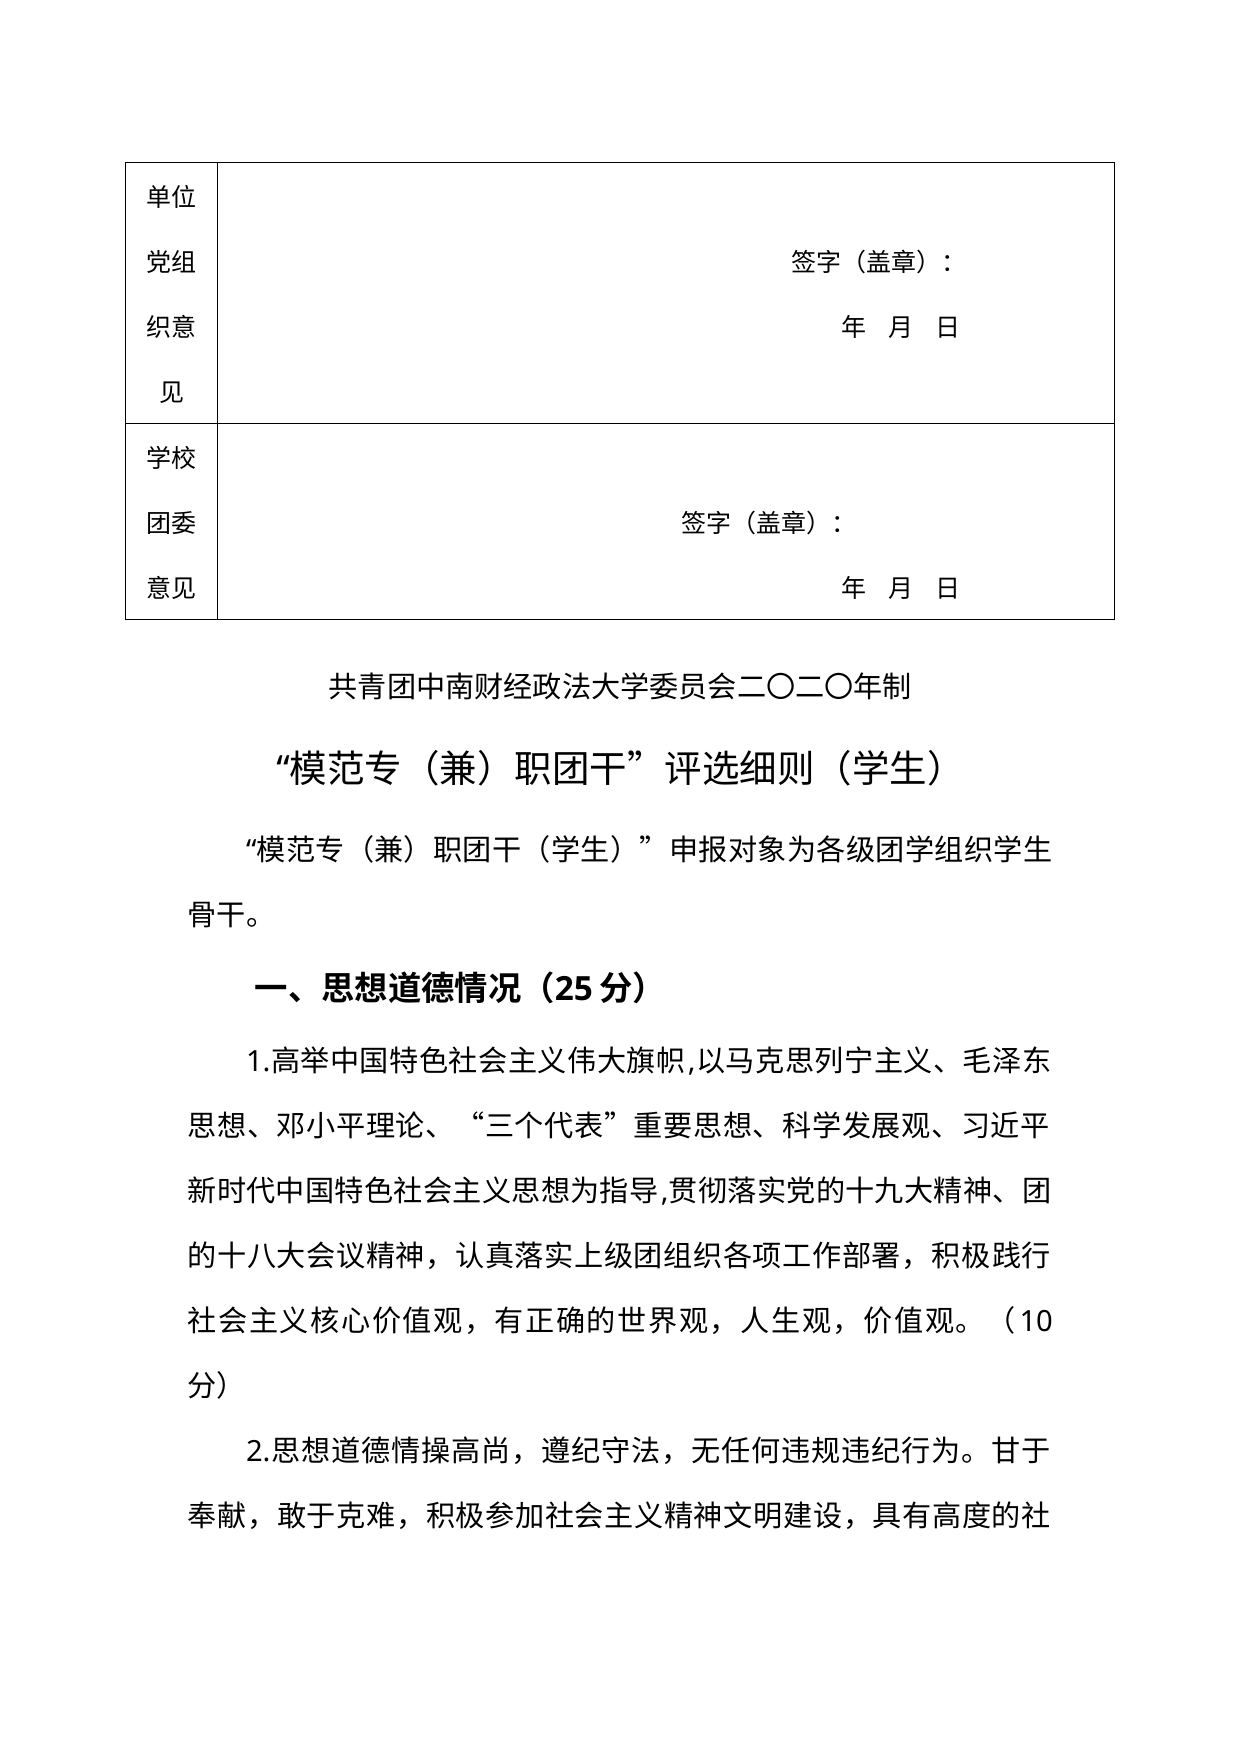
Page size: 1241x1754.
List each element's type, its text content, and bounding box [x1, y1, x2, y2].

text 共青团中南财经政法大学委员会二〇二〇年制 [187, 653, 1053, 718]
table_cell 所在单位党组织意见 [126, 163, 217, 423]
table_cell 签字（盖章）： 年 月 日 [218, 424, 1114, 619]
text “模范专（兼）职团干”评选细则（学生） [187, 734, 1053, 799]
text 1.高举中国特色社会主义伟大旗帜,以马克思列宁主义、毛泽东思想、邓小平理论、“三个代表”重要思想、科学发展观、习近平新时代中国特色社会主义思想为指导,贯彻落实党的十九大精神、团的十八大会议精神，认真落实上级团组织各项工作部署，积极践行社会主义核心价值观，有正确的世界观，人生观，价值观。（10分） [187, 1026, 1053, 1416]
table_cell 签字（盖章）： 年 月 日 [218, 163, 1114, 423]
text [187, 1416, 1053, 1546]
text “模范专（兼）职团干（学生）”申报对象为各级团学组织学生骨干。 [187, 815, 1053, 945]
text 一、思想道德情况（25分） [187, 953, 1053, 1018]
table_cell 学校团委意见 [126, 424, 217, 619]
